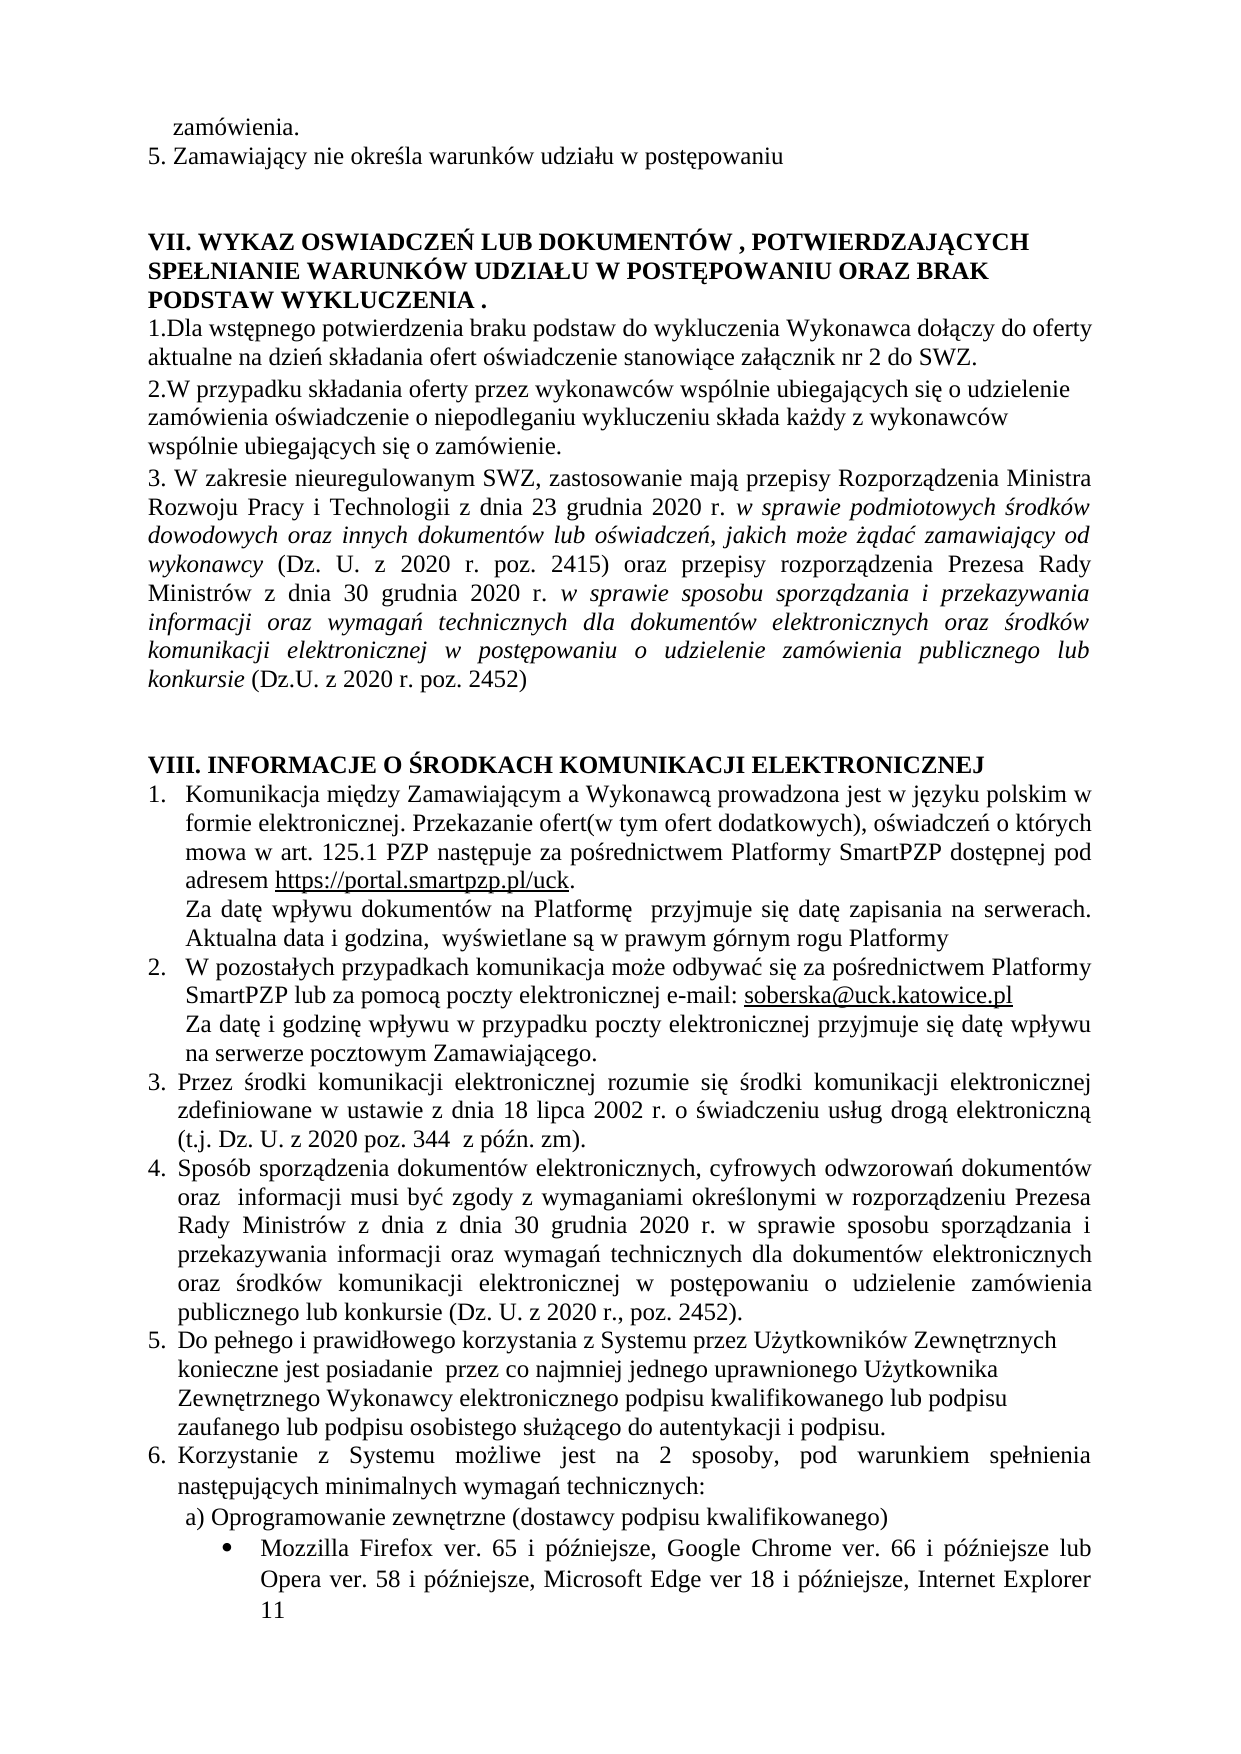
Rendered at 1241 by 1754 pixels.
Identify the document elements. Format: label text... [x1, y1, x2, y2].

list Do pełnego i prawidłowego korzystania z Systemu przez Użytkowników Zewnętrznych konieczne jest posiadanie przez co najmniej jednego uprawnionego Użytkownika Zewnętrznego Wykonawcy elektronicznego podpisu kwalifikowanego lub podpisu zaufanego lub podpisu osobistego służącego do autentykacji i podpisu. [148, 1325, 1092, 1440]
text VII. WYKAZ OSWIADCZEŃ LUB DOKUMENTÓW , POTWIERDZAJĄCYCH SPEŁNIANIE WARUNKÓW UDZIAŁU W POSTĘPOWANIU ORAZ BRAK PODSTAW WYKLUCZENIA . [148, 227, 1092, 313]
list Przez środki komunikacji elektronicznej rozumie się środki komunikacji elektronicznej zdefiniowane w ustawie z dnia 18 lipca 2002 r. o świadczeniu usług drogą elektroniczną (t.j. Dz. U. z 2020 poz. 344 z późn. zm). [148, 1067, 1092, 1153]
text 1.Dla wstępnego potwierdzenia braku podstaw do wykluczenia Wykonawca dołączy do oferty aktualne na dzień składania ofert oświadczenie stanowiące załącznik nr 2 do SWZ. [148, 313, 1092, 371]
text 2.W przypadku składania oferty przez wykonawców wspólnie ubiegających się o udzielenie zamówienia oświadczenie o niepodleganiu wykluczeniu składa każdy z wykonawców wspólnie ubiegających się o zamówienie. [148, 374, 1092, 460]
list Mozzilla Firefox ver. 65 i późniejsze, Google Chrome ver. 66 i późniejsze lub Opera ver. 58 i późniejsze, Microsoft Edge ver 18 i późniejsze, Internet Explorer 11 [223, 1533, 1092, 1624]
list Za datę i godzinę wpływu w przypadku poczty elektronicznej przyjmuje się datę wpływu na serwerze pocztowym Zamawiającego. [185, 1009, 1092, 1067]
text VIII. INFORMACJE O ŚRODKACH KOMUNIKACJI ELEKTRONICZNEJ [148, 750, 1092, 779]
text zamówienia. [148, 112, 1092, 141]
text 5. Zamawiający nie określa warunków udziału w postępowaniu [148, 141, 1092, 170]
list W pozostałych przypadkach komunikacja może odbywać się za pośrednictwem Platformy SmartPZP lub za pomocą poczty elektronicznej e-mail: soberska@uck.katowice.pl [148, 952, 1092, 1009]
list Sposób sporządzenia dokumentów elektronicznych, cyfrowych odwzorowań dokumentów oraz informacji musi być zgody z wymaganiami określonymi w rozporządzeniu Prezesa Rady Ministrów z dnia z dnia 30 grudnia 2020 r. w sprawie sposobu sporządzania i przekazywania informacji oraz wymagań technicznych dla dokumentów elektronicznych oraz środków komunikacji elektronicznej w postępowaniu o udzielenie zamówienia publicznego lub konkursie (Dz. U. z 2020 r., poz. 2452). [148, 1153, 1092, 1325]
list Korzystanie z Systemu możliwe jest na 2 sposoby, pod warunkiem spełnienia następujących minimalnych wymagań technicznych: [148, 1440, 1092, 1500]
list Komunikacja między Zamawiającym a Wykonawcą prowadzona jest w języku polskim w formie elektronicznej. Przekazanie ofert(w tym ofert dodatkowych), oświadczeń o których mowa w art. 125.1 PZP następuje za pośrednictwem Platformy SmartPZP dostępnej pod adresem https://portal.smartpzp.pl/uck. [148, 779, 1092, 894]
text 3. W zakresie nieuregulowanym SWZ, zastosowanie mają przepisy Rozporządzenia Ministra Rozwoju Pracy i Technologii z dnia 23 grudnia 2020 r. w sprawie podmiotowych środków dowodowych oraz innych dokumentów lub oświadczeń, jakich może żądać zamawiający od wykonawcy (Dz. U. z 2020 r. poz. 2415) oraz przepisy rozporządzenia Prezesa Rady Ministrów z dnia 30 grudnia 2020 r. w sprawie sposobu sporządzania i przekazywania informacji oraz wymagań technicznych dla dokumentów elektronicznych oraz środków komunikacji elektronicznej w postępowaniu o udzielenie zamówienia publicznego lub konkursie (Dz.U. z 2020 r. poz. 2452) [148, 463, 1092, 693]
text a) Oprogramowanie zewnętrzne (dostawcy podpisu kwalifikowanego) [185, 1502, 1092, 1531]
list Za datę wpływu dokumentów na Platformę przyjmuje się datę zapisania na serwerach. Aktualna data i godzina, wyświetlane są w prawym górnym rogu Platformy [185, 894, 1092, 952]
